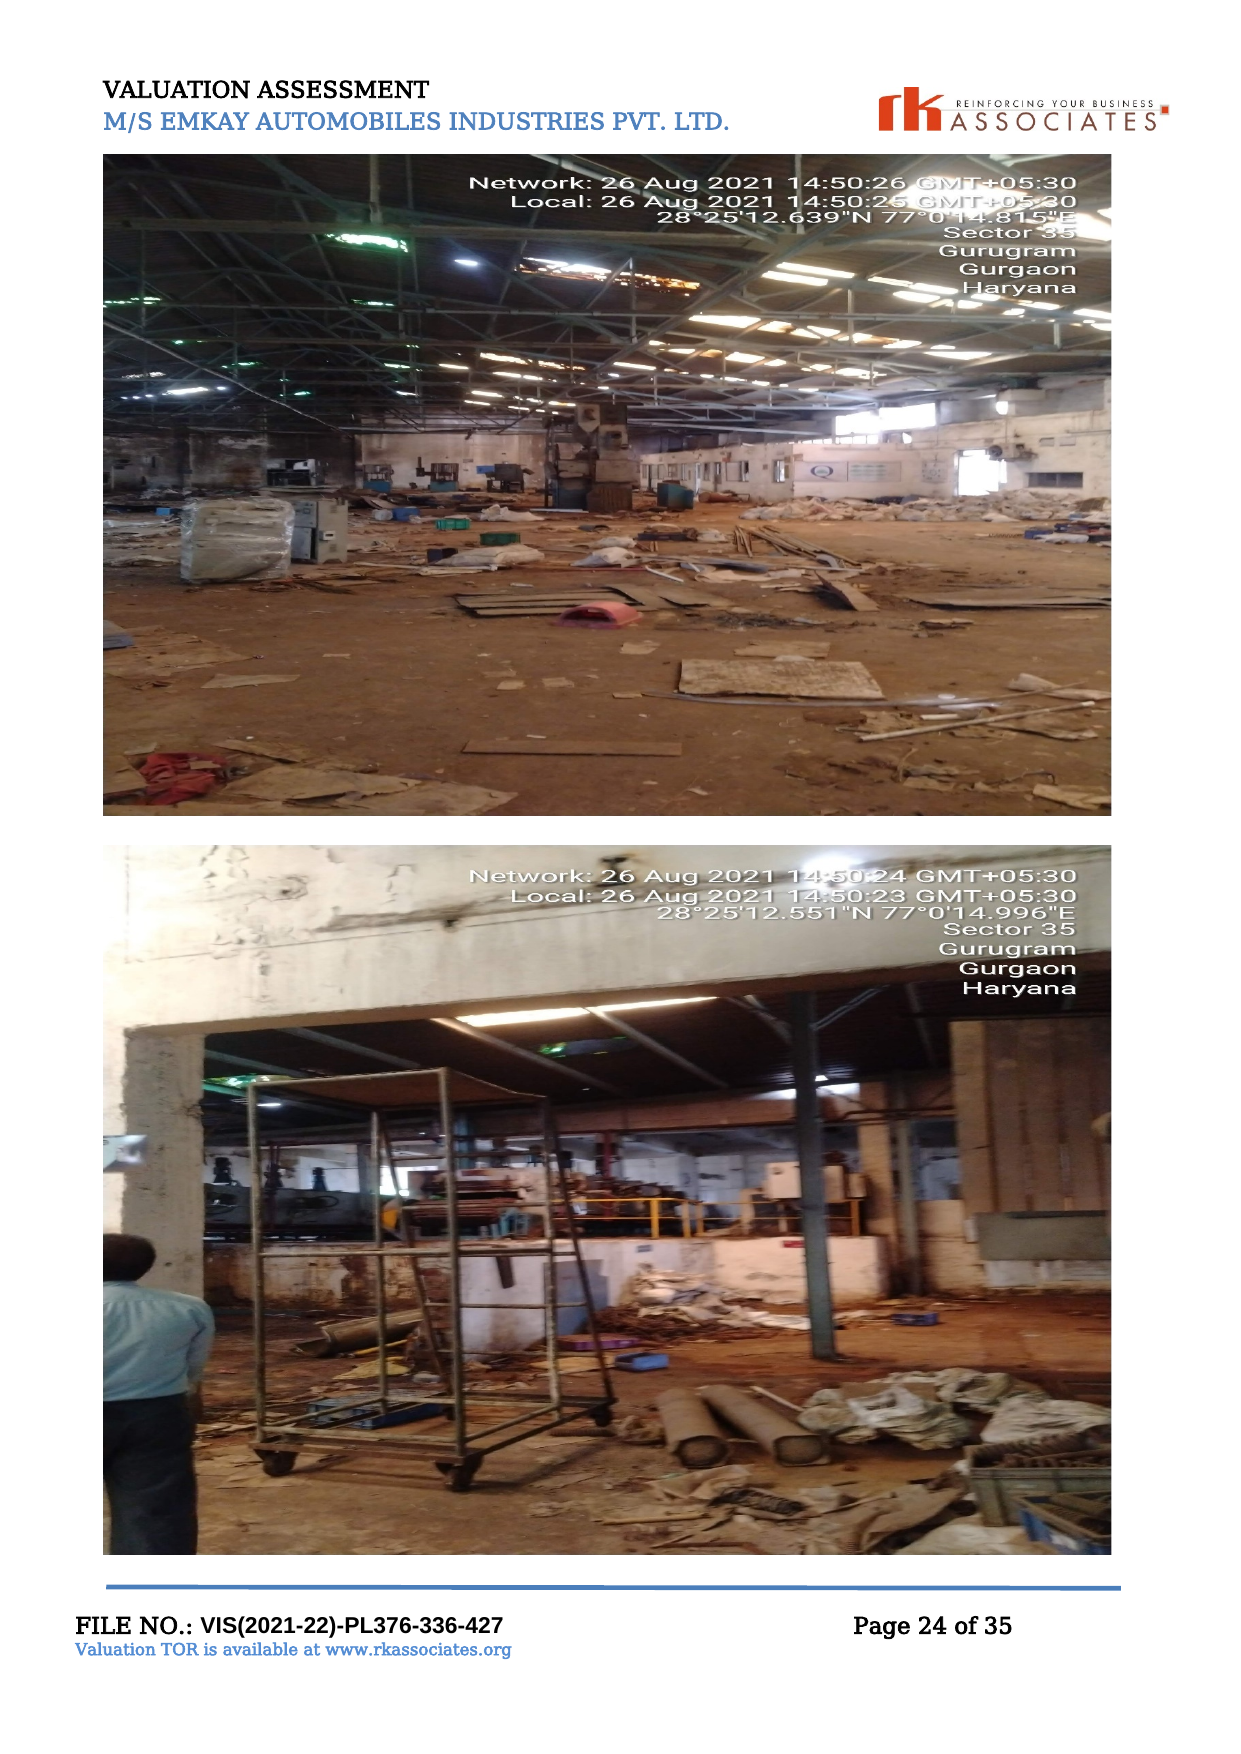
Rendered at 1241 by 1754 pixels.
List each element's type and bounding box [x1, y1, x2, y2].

picture [103, 845, 1112, 1555]
picture [878, 87, 1170, 131]
picture [103, 154, 1112, 816]
